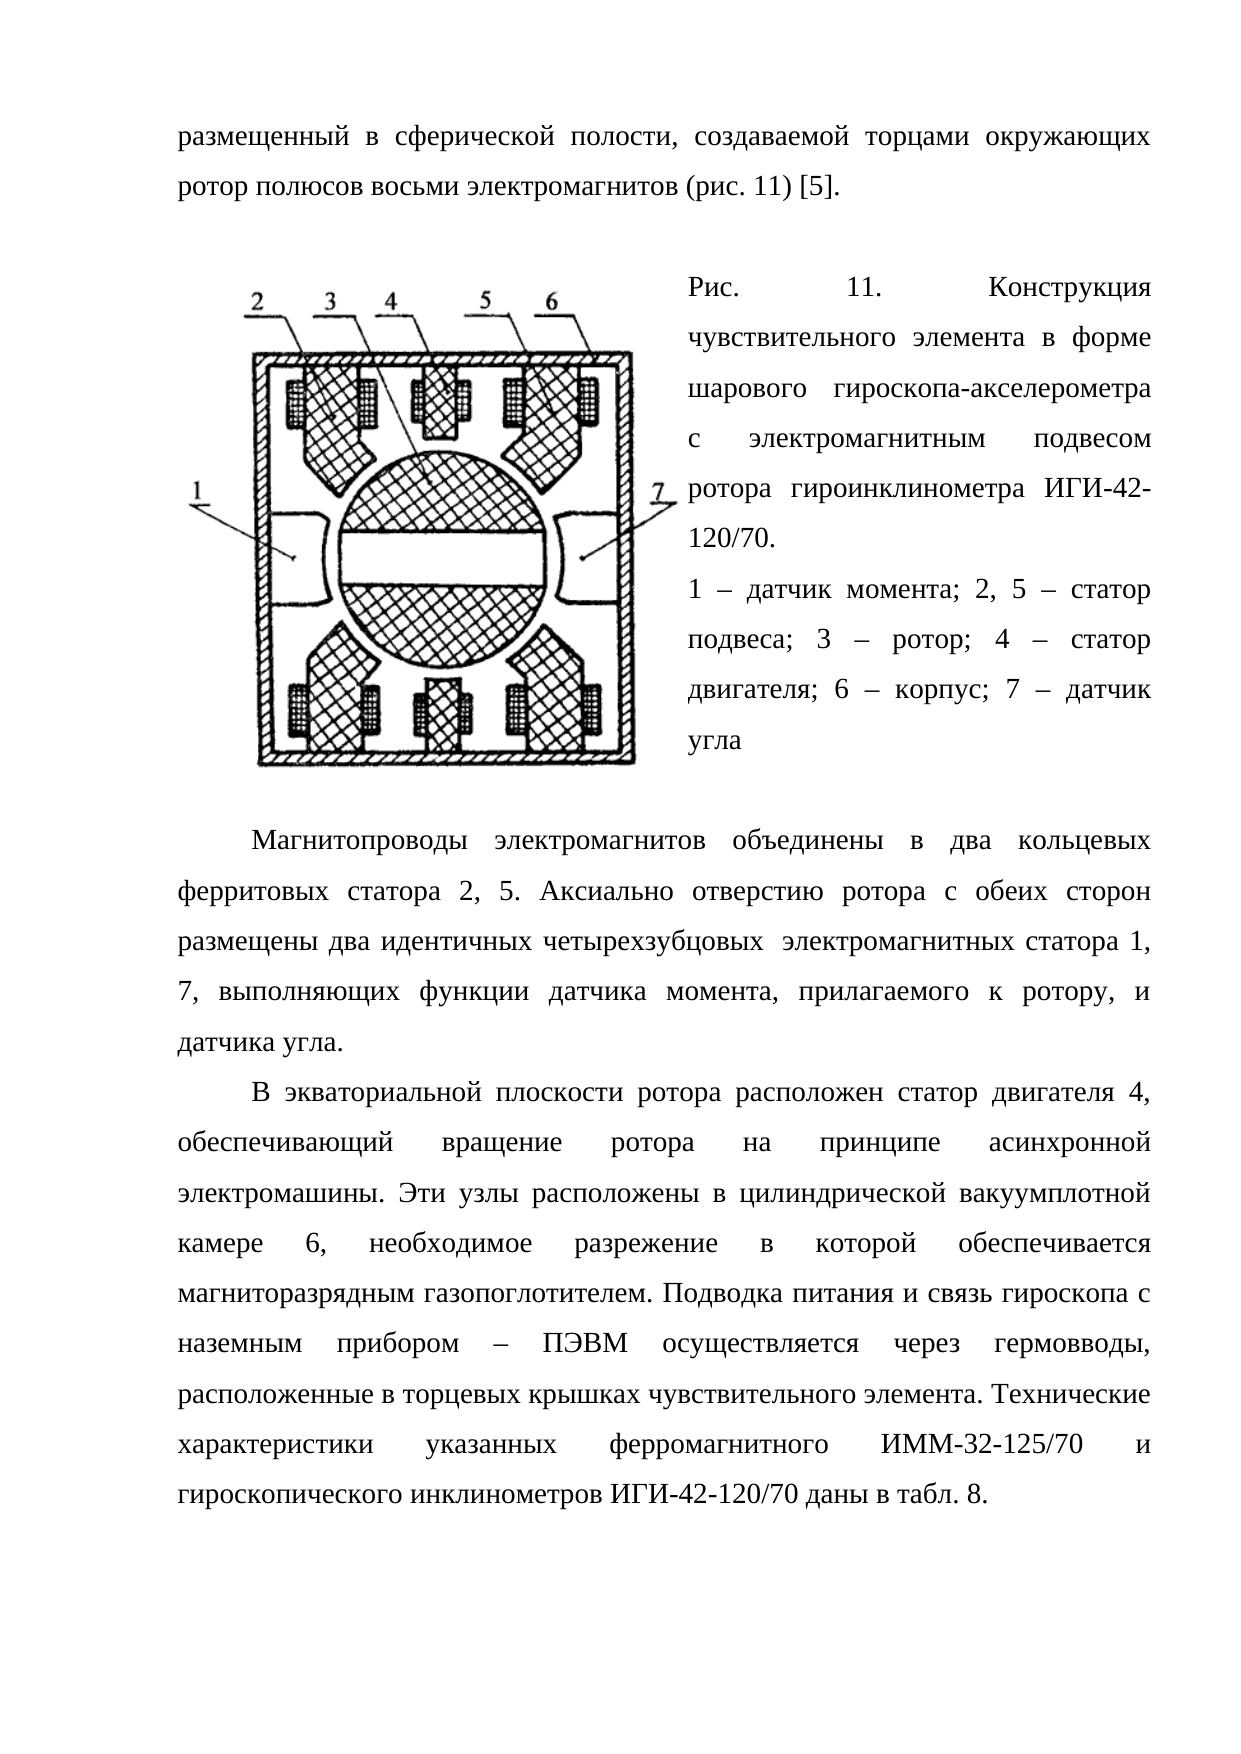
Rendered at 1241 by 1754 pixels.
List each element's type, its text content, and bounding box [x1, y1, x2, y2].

picture [178, 271, 688, 779]
text Рис. 11. Конструкция чувствительного элемента в форме шарового гироскопа-акселерометра с электромагнитным подвесом ротора гироинклинометра ИГИ-42-120/70. [177, 269, 1152, 554]
text Магнитопроводы электромагнитов объединены в два кольцевых ферритовых статора 2, 5. Аксиально отверстию ротора с обеих сторон размещены два идентичных четырехзубцовых электромагнитных статора 1, 7, выполняющих функции датчика момента, прилагаемого к ротору, и датчика угла. [177, 822, 1152, 1057]
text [177, 118, 1152, 202]
text 1 – датчик момента; 2, 5 – статор подвеса; 3 – ротор; 4 – статор двигателя; 6 – корпус; 7 – датчик угла [688, 571, 1152, 755]
text В экваториальной плоскости ротора расположен статор двигателя 4, обеспечивающий вращение ротора на принципе асинхронной электромашины. Эти узлы расположены в цилиндрической вакуумплотной камере 6, необходимое разрежение в которой обеспечивается магниторазрядным газопоглотителем. Подводка питания и связь гироскопа с наземным прибором – ПЭВМ осуществляется через гермовводы, расположенные в торцевых крышках чувствительного элемента. Технические характеристики указанных ферромагнитного ИММ-32-125/70 и гироскопического инклинометров ИГИ-42-120/70 даны в табл. 8. [177, 1074, 1152, 1510]
